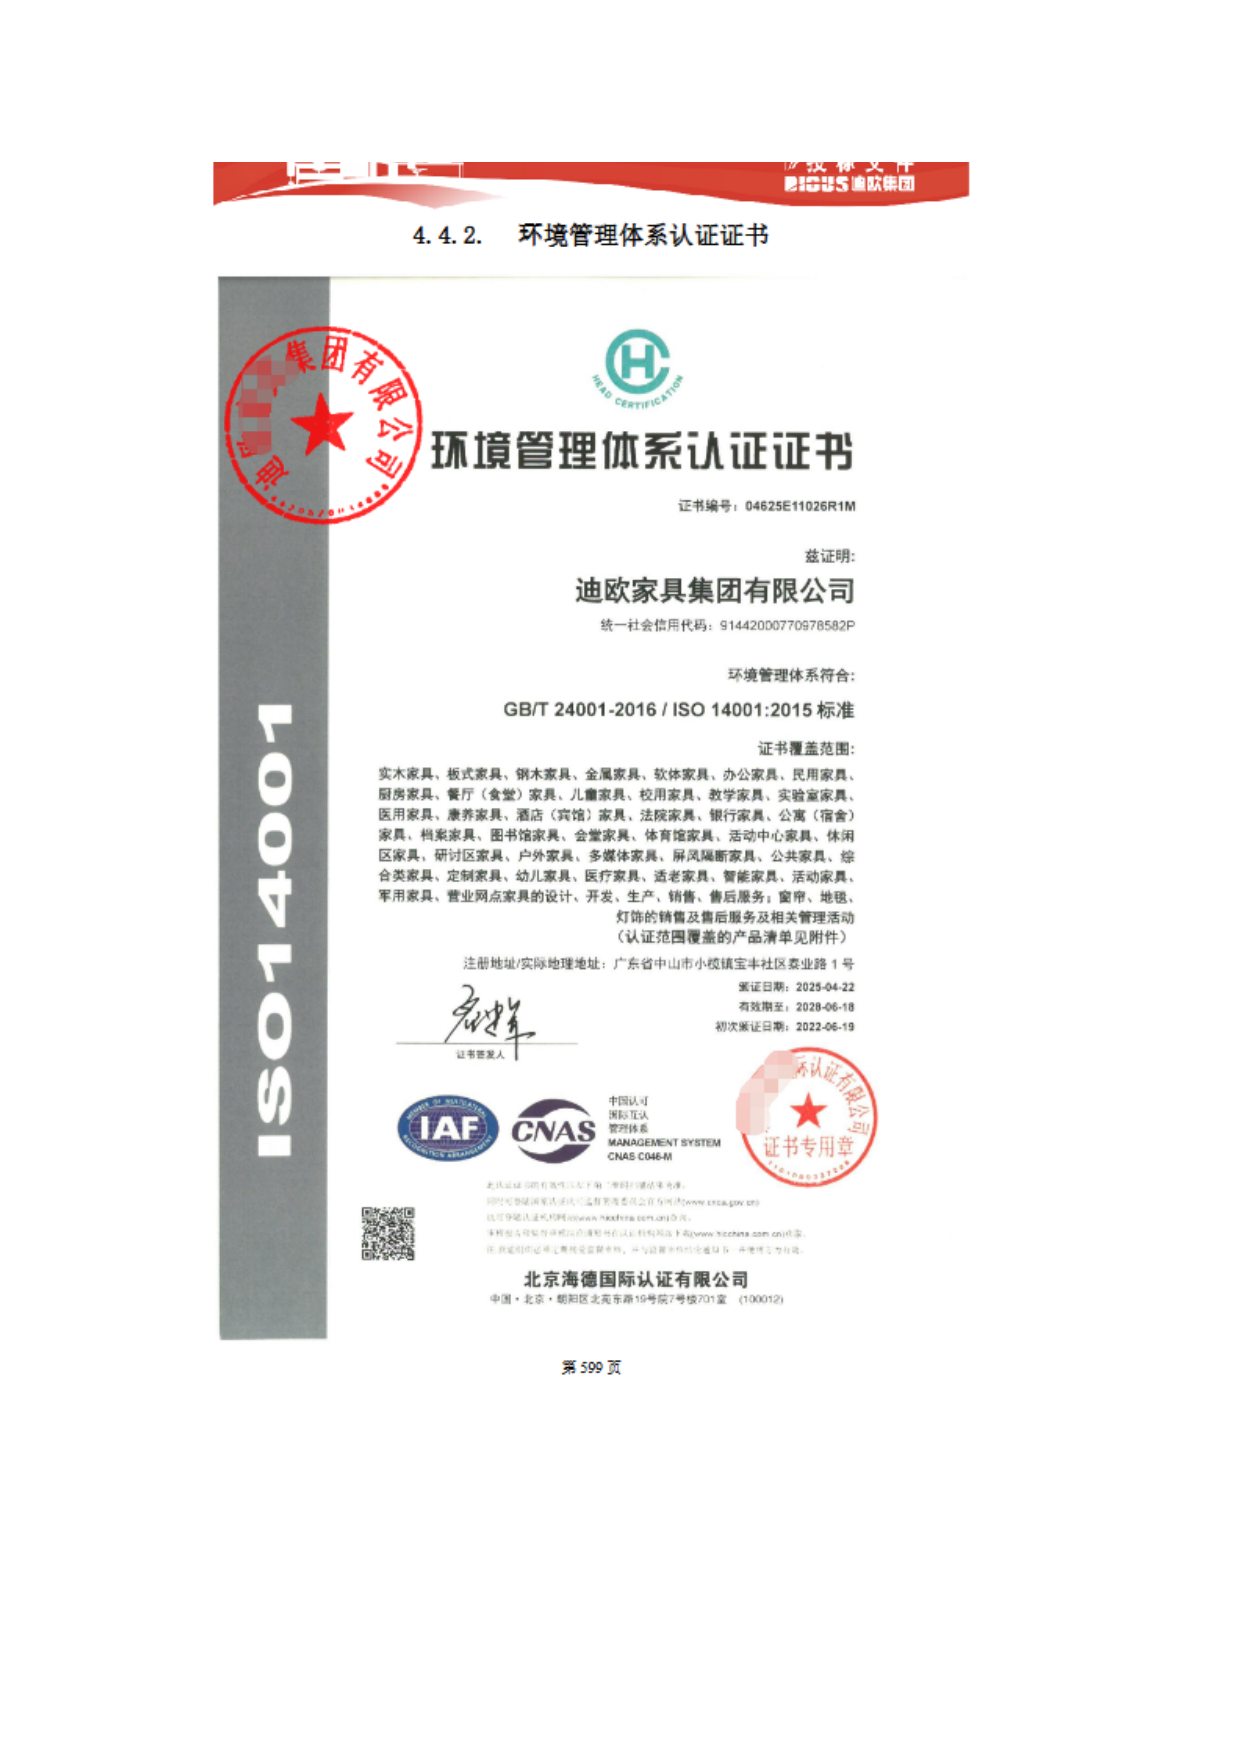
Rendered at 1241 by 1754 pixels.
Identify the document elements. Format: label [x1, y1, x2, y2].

picture [187, 162, 1007, 1381]
